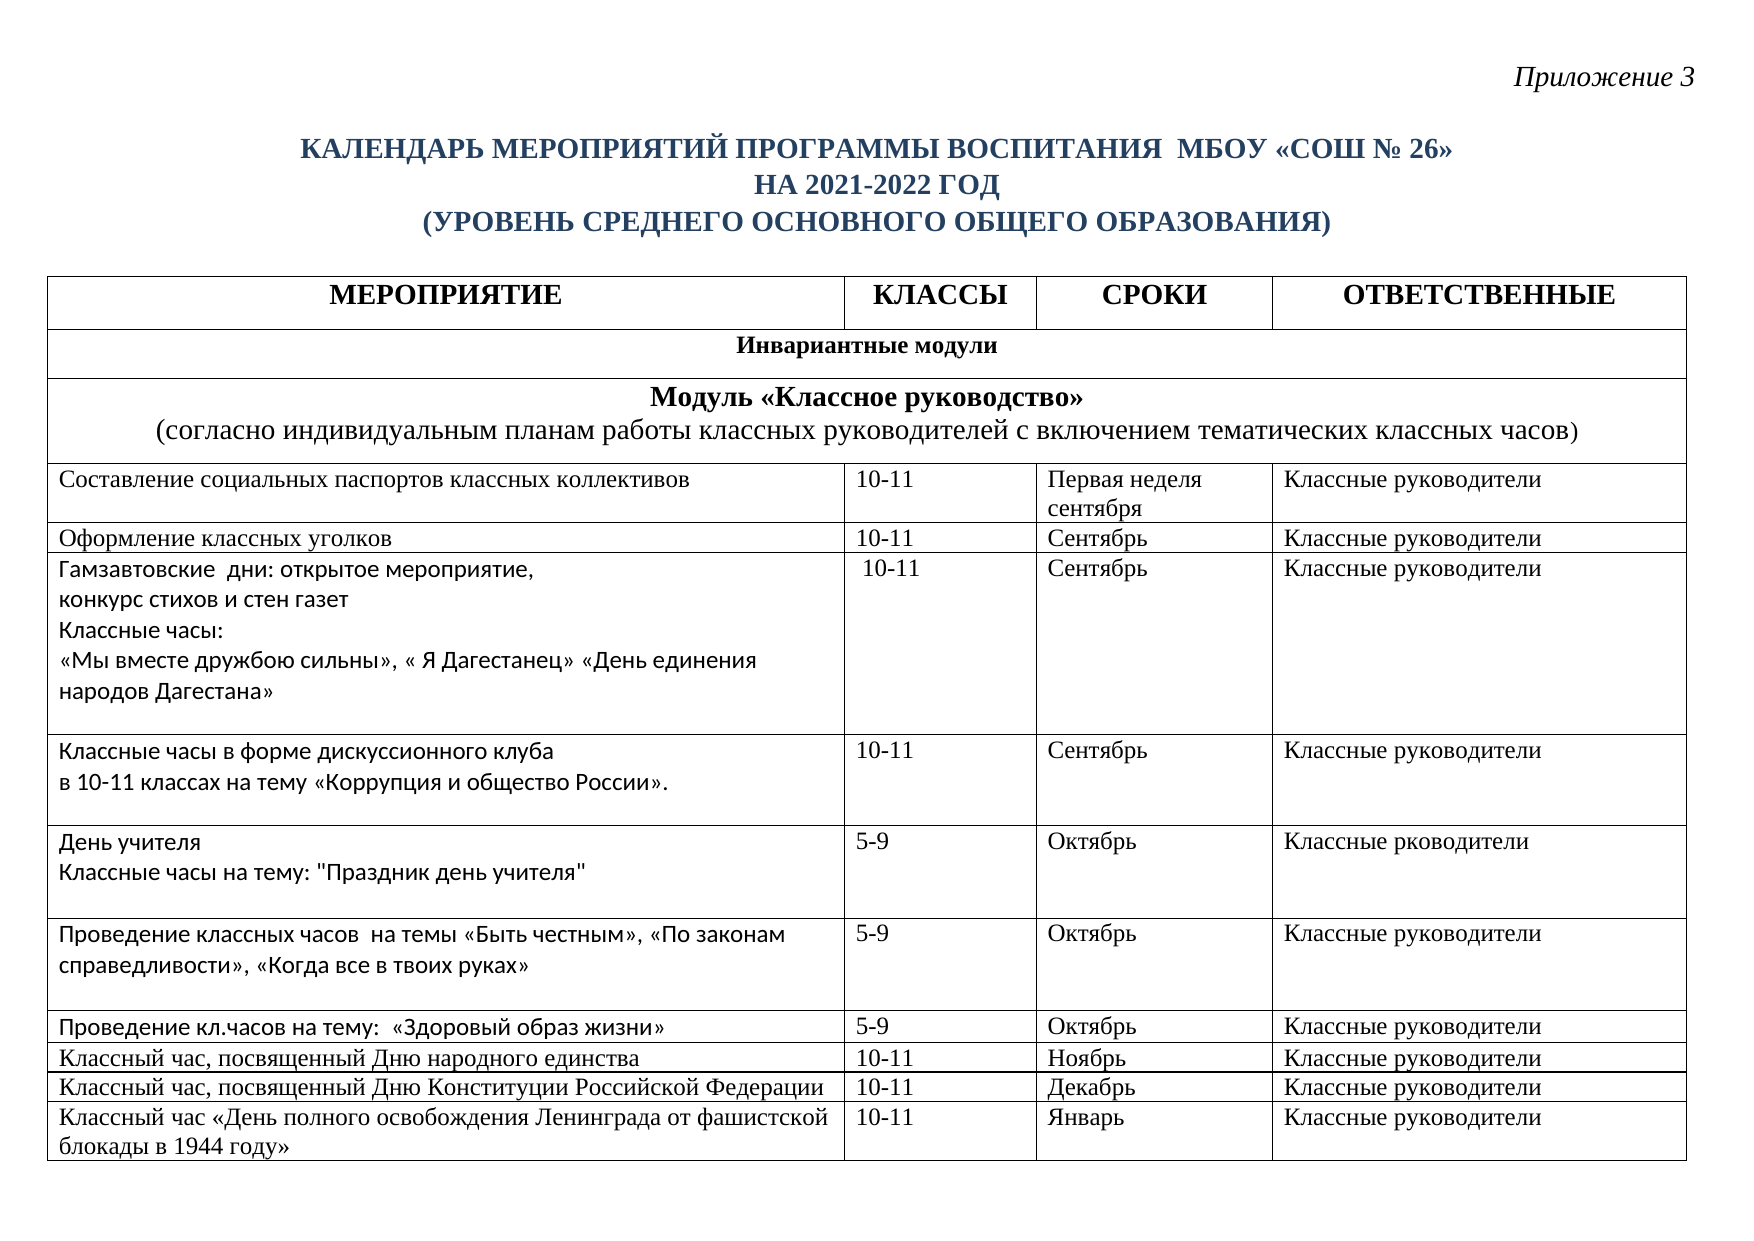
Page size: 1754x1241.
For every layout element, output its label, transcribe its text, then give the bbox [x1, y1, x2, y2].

table_cell Классный час, посвященный Дню Конституции Российской Федерации [48, 1073, 844, 1101]
table_cell 10-11 [845, 1073, 1036, 1101]
table_header ОТВЕТСТВЕННЫЕ [1273, 277, 1686, 329]
table_cell Октябрь [1037, 919, 1272, 1010]
table_cell Декабрь [1037, 1073, 1272, 1101]
table_cell Классные рководители [1273, 826, 1686, 917]
table_header СРОКИ [1037, 277, 1272, 329]
table_cell Классные руководители [1273, 523, 1686, 552]
text (УРОВЕНЬ СРЕДНЕГО ОСНОВНОГО ОБЩЕГО ОБРАЗОВАНИЯ) [59, 204, 1695, 237]
table_cell Классные руководители [1273, 1011, 1686, 1042]
table_cell Инвариантные модули [48, 330, 1686, 378]
text НА 2021-2022 ГОД [59, 167, 1695, 201]
table_cell Модуль «Классное руководство» (согласно индивидуальным планам работы классных руководителей с включением тематических классных часов) [48, 379, 1686, 463]
table_cell 10-11 [845, 1102, 1036, 1160]
table_cell Классные руководители [1273, 1043, 1686, 1071]
table_cell Октябрь [1037, 826, 1272, 917]
table_cell Первая неделя сентября [1037, 464, 1272, 522]
table_cell Оформление классных уголков [48, 523, 844, 552]
table_header МЕРОПРИЯТИЕ [48, 277, 844, 329]
table_cell 10-11 [845, 735, 1036, 825]
text Приложение 3 [59, 59, 1695, 93]
table_cell Сентябрь [1037, 553, 1272, 734]
table_cell 10-11 [845, 553, 1036, 734]
table_cell Классные часы в форме дискуссионного клуба в 10-11 классах на тему «Коррупция и общество России». [48, 735, 844, 825]
table_cell Октябрь [1037, 1011, 1272, 1042]
table_cell Классные руководители [1273, 1073, 1686, 1101]
table_cell Январь [1037, 1102, 1272, 1160]
table_cell 5-9 [845, 826, 1036, 917]
table_cell 5-9 [845, 1011, 1036, 1042]
table_cell Ноябрь [1037, 1043, 1272, 1071]
table_cell Сентябрь [1037, 735, 1272, 825]
table_cell Составление социальных паспортов классных коллективов [48, 464, 844, 522]
text КАЛЕНДАРЬ МЕРОПРИЯТИЙ ПРОГРАММЫ ВОСПИТАНИЯ МБОУ «СОШ № 26» [59, 131, 1695, 165]
table_cell Гамзавтовские дни: открытое мероприятие, конкурс стихов и стен газет Классные часы: «Мы вместе дружбою сильны», « Я Дагестанец» «День единения народов Дагестана» [48, 553, 844, 734]
table_cell 5-9 [845, 919, 1036, 1010]
table_cell Сентябрь [1037, 523, 1272, 552]
table_cell Классные руководители [1273, 735, 1686, 825]
table_cell Классный час «День полного освобождения Ленинграда от фашистской блокады в 1944 году» [48, 1102, 844, 1160]
table_header КЛАССЫ [845, 277, 1036, 329]
table_cell Проведение классных часов на темы «Быть честным», «По законам справедливости», «Когда все в твоих руках» [48, 919, 844, 1010]
table_cell 10-11 [845, 464, 1036, 522]
table_cell День учителя Классные часы на тему: "Праздник день учителя" [48, 826, 844, 917]
table_cell Классные руководители [1273, 464, 1686, 522]
table_cell Классные руководители [1273, 919, 1686, 1010]
table_cell 10-11 [845, 1043, 1036, 1071]
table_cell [1273, 1102, 1686, 1160]
table_cell Проведение кл.часов на тему: «Здоровый образ жизни» [48, 1011, 844, 1042]
table_cell Классный час, посвященный Дню народного единства [48, 1043, 844, 1071]
table_cell Классные руководители [1273, 553, 1686, 734]
table_cell 10-11 [845, 523, 1036, 552]
